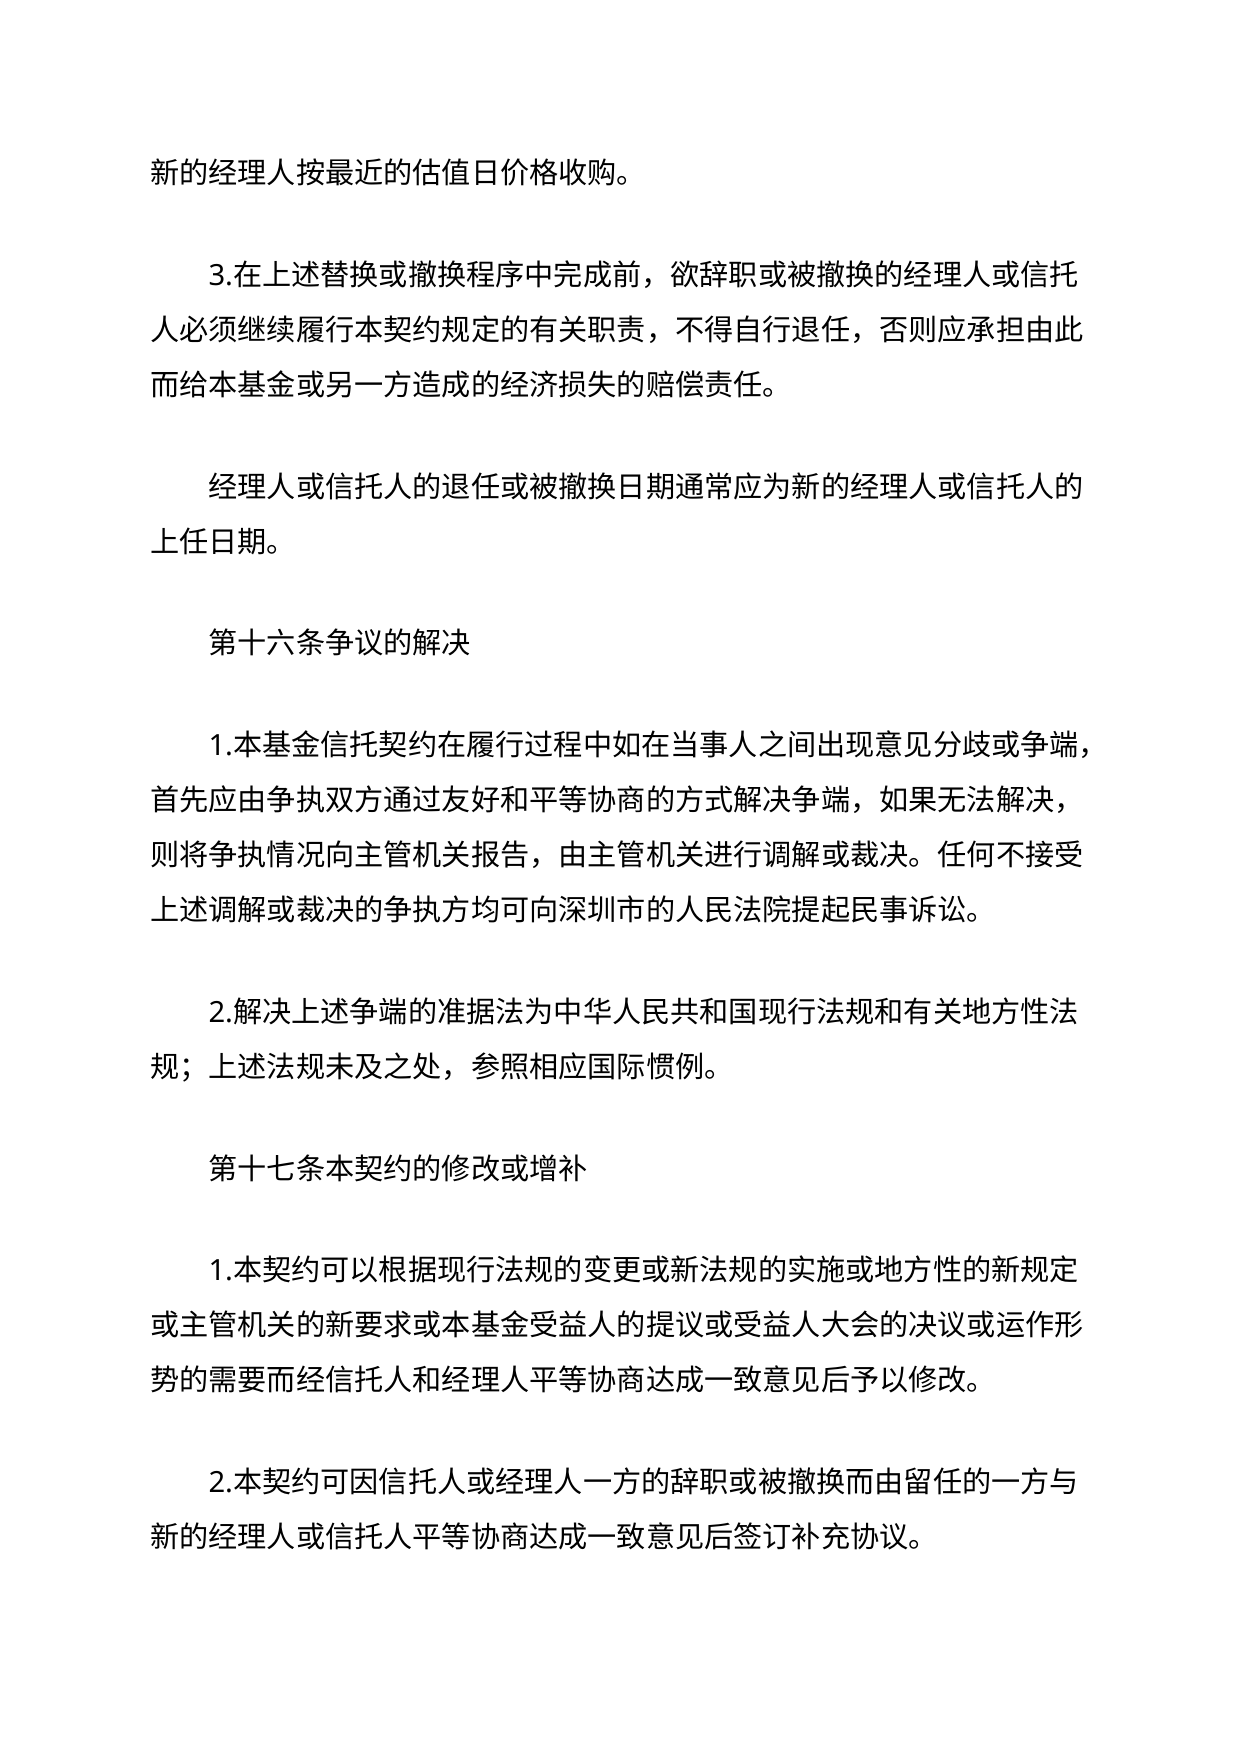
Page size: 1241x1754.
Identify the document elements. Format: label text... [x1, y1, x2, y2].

text 第十六条争议的解决 [150, 620, 1090, 662]
text 1.本契约可以根据现行法规的变更或新法规的实施或地方性的新规定或主管机关的新要求或本基金受益人的提议或受益人大会的决议或运作形势的需要而经信托人和经理人平等协商达成一致意见后予以修改。 [150, 1247, 1090, 1399]
text 1.本基金信托契约在履行过程中如在当事人之间出现意见分歧或争端，首先应由争执双方通过友好和平等协商的方式解决争端，如果无法解决，则将争执情况向主管机关报告，由主管机关进行调解或裁决。任何不接受上述调解或裁决的争执方均可向深圳市的人民法院提起民事诉讼。 [150, 722, 1090, 929]
text 第十七条本契约的修改或增补 [150, 1145, 1090, 1187]
text 2.本契约可因信托人或经理人一方的辞职或被撤换而由留任的一方与新的经理人或信托人平等协商达成一致意见后签订补充协议。 [150, 1459, 1090, 1556]
text 经理人或信托人的退任或被撤换日期通常应为新的经理人或信托人的上任日期。 [150, 463, 1090, 561]
text 3.在上述替换或撤换程序中完成前，欲辞职或被撤换的经理人或信托人必须继续履行本契约规定的有关职责，不得自行退任，否则应承担由此而给本基金或另一方造成的经济损失的赔偿责任。 [150, 252, 1090, 404]
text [150, 150, 1090, 192]
text 2.解决上述争端的准据法为中华人民共和国现行法规和有关地方性法规；上述法规未及之处，参照相应国际惯例。 [150, 988, 1090, 1086]
